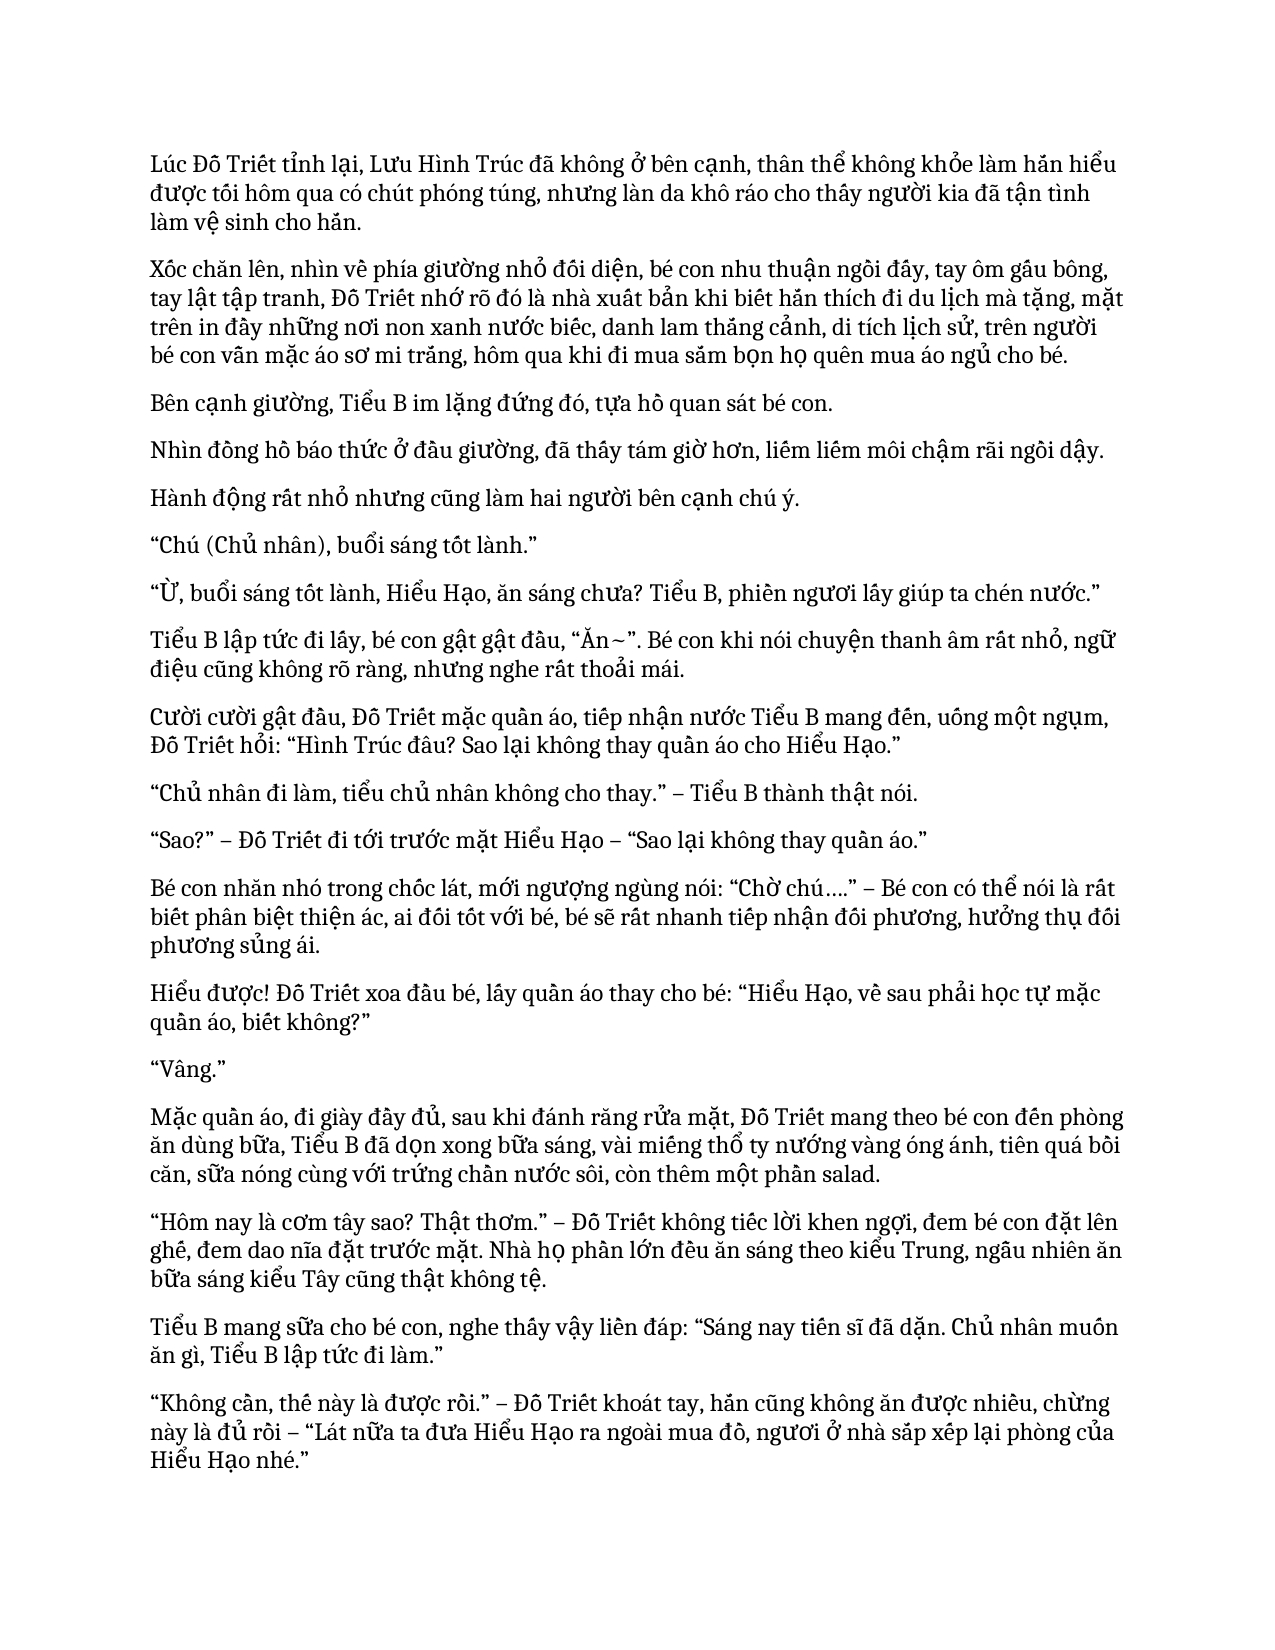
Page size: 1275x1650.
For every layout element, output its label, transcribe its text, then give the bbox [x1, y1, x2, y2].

text “Không cần, thế này là được rồi.” – Đỗ Triết khoát tay, hắn cũng không ăn được nhiều, chừng này là đủ rồi – “Lát nữa ta đưa Hiểu Hạo ra ngoài mua đồ, ngươi ở nhà sắp xếp lại phòng của Hiểu Hạo nhé.” [150, 1389, 1125, 1475]
text Hiểu được! Đỗ Triết xoa đầu bé, lấy quần áo thay cho bé: “Hiểu Hạo, về sau phải học tự mặc quần áo, biết không?” [150, 979, 1125, 1036]
text Nhìn đồng hồ báo thức ở đầu giường, đã thấy tám giờ hơn, liếm liếm môi chậm rãi ngồi dậy. [150, 436, 1125, 465]
text “Vâng.” [150, 1055, 1125, 1084]
text Tiểu B mang sữa cho bé con, nghe thấy vậy liền đáp: “Sáng nay tiến sĩ đã dặn. Chủ nhân muốn ăn gì, Tiểu B lập tức đi làm.” [150, 1312, 1125, 1370]
text Bé con nhăn nhó trong chốc lát, mới ngượng ngùng nói: “Chờ chú….” – Bé con có thể nói là rất biết phân biệt thiện ác, ai đối tốt với bé, bé sẽ rất nhanh tiếp nhận đối phương, hưởng thụ đối phương sủng ái. [150, 874, 1125, 960]
text Tiểu B lập tức đi lấy, bé con gật gật đầu, “Ăn~”. Bé con khi nói chuyện thanh âm rất nhỏ, ngữ điệu cũng không rõ ràng, nhưng nghe rất thoải mái. [150, 626, 1125, 684]
text “Sao?” – Đỗ Triết đi tới trước mặt Hiểu Hạo – “Sao lại không thay quần áo.” [150, 826, 1125, 855]
text Cười cười gật đầu, Đỗ Triết mặc quần áo, tiếp nhận nước Tiểu B mang đến, uống một ngụm, Đỗ Triết hỏi: “Hình Trúc đâu? Sao lại không thay quần áo cho Hiểu Hạo.” [150, 702, 1125, 760]
text Mặc quần áo, đi giày đầy đủ, sau khi đánh răng rửa mặt, Đỗ Triết mang theo bé con đến phòng ăn dùng bữa, Tiểu B đã dọn xong bữa sáng, vài miếng thổ ty nướng vàng óng ánh, tiên quá bồi căn, sữa nóng cùng với trứng chần nước sôi, còn thêm một phần salad. [150, 1102, 1125, 1189]
text “Hôm nay là cơm tây sao? Thật thơm.” – Đỗ Triết không tiếc lời khen ngợi, đem bé con đặt lên ghế, đem dao nĩa đặt trước mặt. Nhà họ phần lớn đều ăn sáng theo kiểu Trung, ngẫu nhiên ăn bữa sáng kiểu Tây cũng thật không tệ. [150, 1207, 1125, 1294]
text “Chủ nhân đi làm, tiểu chủ nhân không cho thay.” – Tiểu B thành thật nói. [150, 779, 1125, 807]
text “Chú (Chủ nhân), buổi sáng tốt lành.” [150, 531, 1125, 560]
text Hành động rất nhỏ nhưng cũng làm hai người bên cạnh chú ý. [150, 484, 1125, 512]
text Lúc Đỗ Triết tỉnh lại, Lưu Hình Trúc đã không ở bên cạnh, thân thể không khỏe làm hắn hiểu được tối hôm qua có chút phóng túng, nhưng làn da khô ráo cho thấy người kia đã tận tình làm vệ sinh cho hắn. [150, 150, 1125, 236]
text “Ừ, buổi sáng tốt lành, Hiểu Hạo, ăn sáng chưa? Tiểu B, phiền ngươi lấy giúp ta chén nước.” [150, 579, 1125, 607]
text Xốc chăn lên, nhìn về phía giường nhỏ đối diện, bé con nhu thuận ngồi đấy, tay ôm gấu bông, tay lật tập tranh, Đỗ Triết nhớ rõ đó là nhà xuất bản khi biết hắn thích đi du lịch mà tặng, mặt trên in đầy những nơi non xanh nước biếc, danh lam thắng cảnh, di tích lịch sử, trên người bé con vẫn mặc áo sơ mi trắng, hôm qua khi đi mua sắm bọn họ quên mua áo ngủ cho bé. [150, 255, 1125, 370]
text Bên cạnh giường, Tiểu B im lặng đứng đó, tựa hồ quan sát bé con. [150, 389, 1125, 417]
